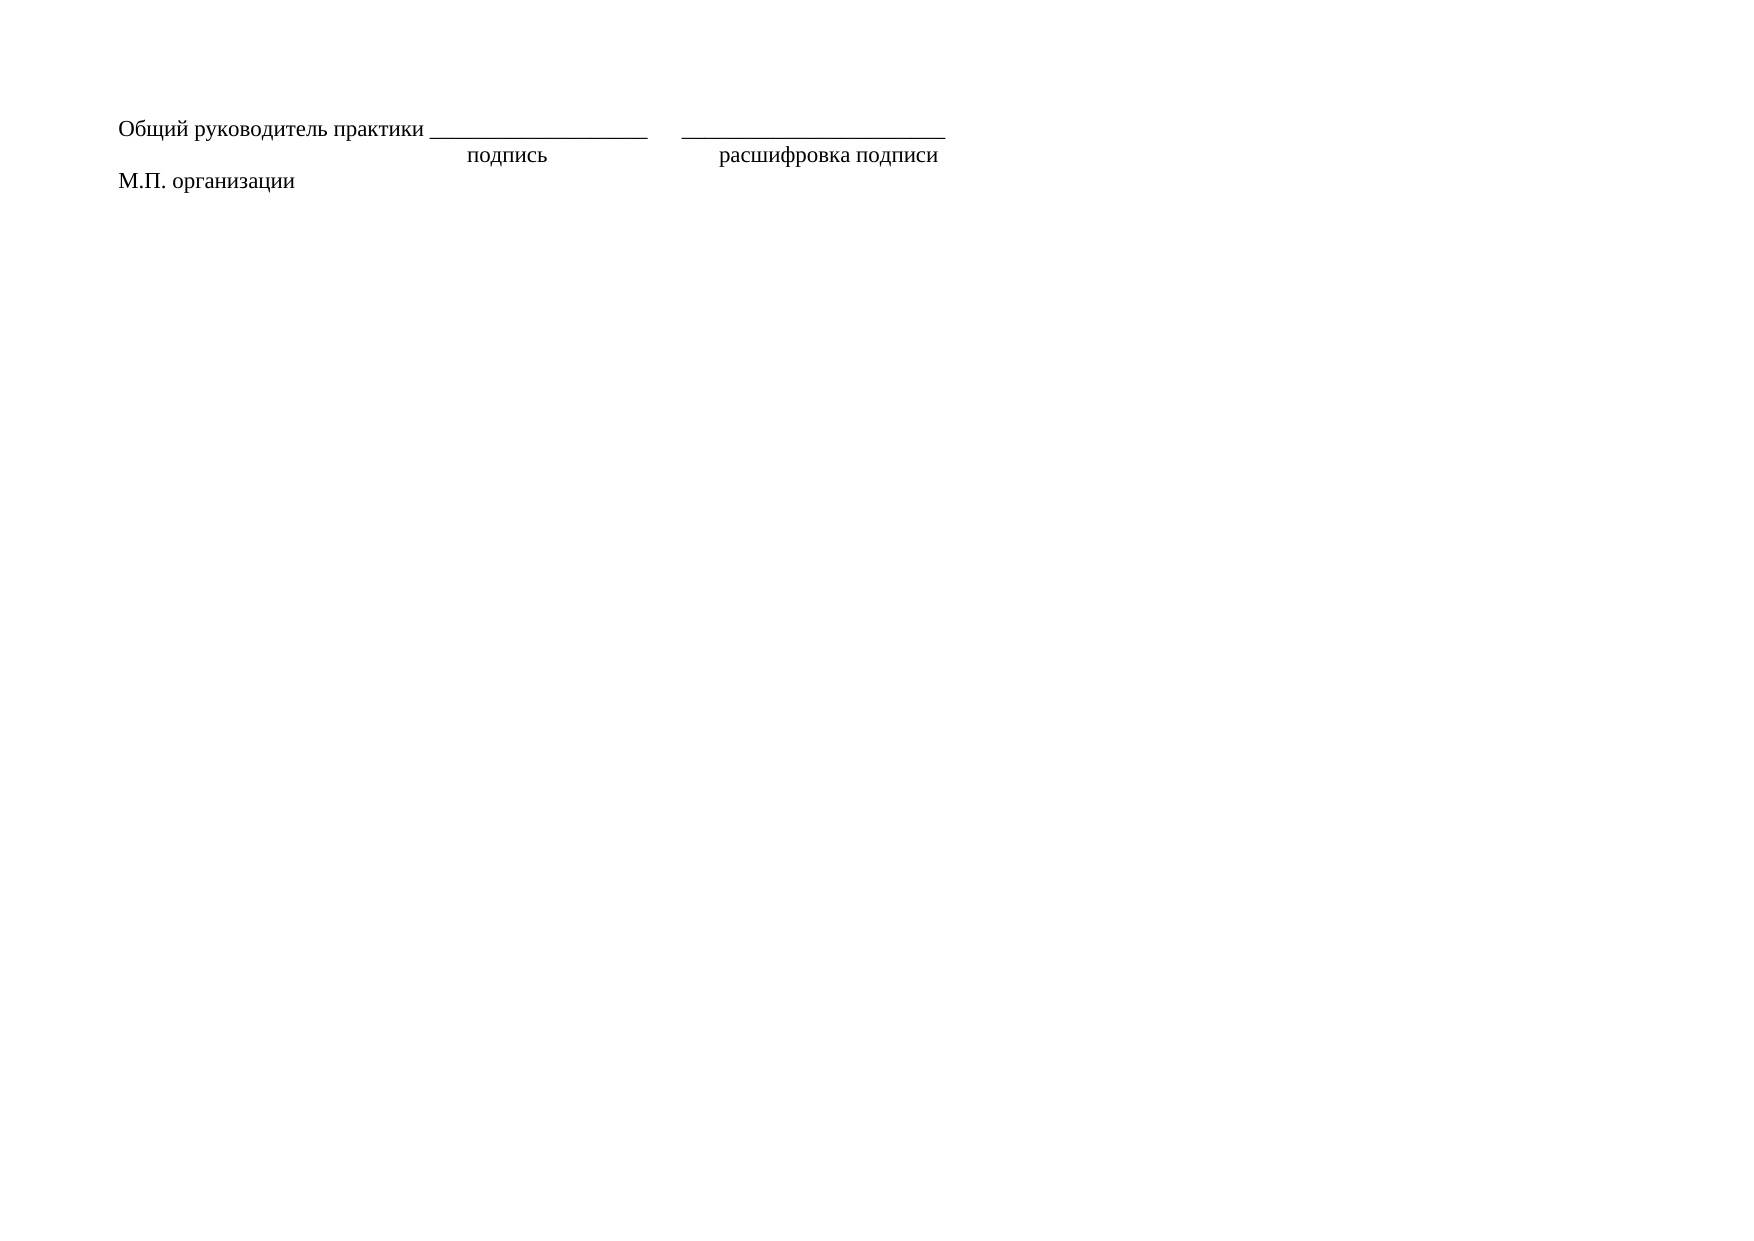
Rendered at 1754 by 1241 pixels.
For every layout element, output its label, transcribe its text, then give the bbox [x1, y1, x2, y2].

text М.П. организации [118, 168, 1636, 194]
text подпись расшифровка подписи [118, 141, 1636, 168]
text Общий руководитель практики ___________________ _______________________ [118, 115, 1636, 141]
